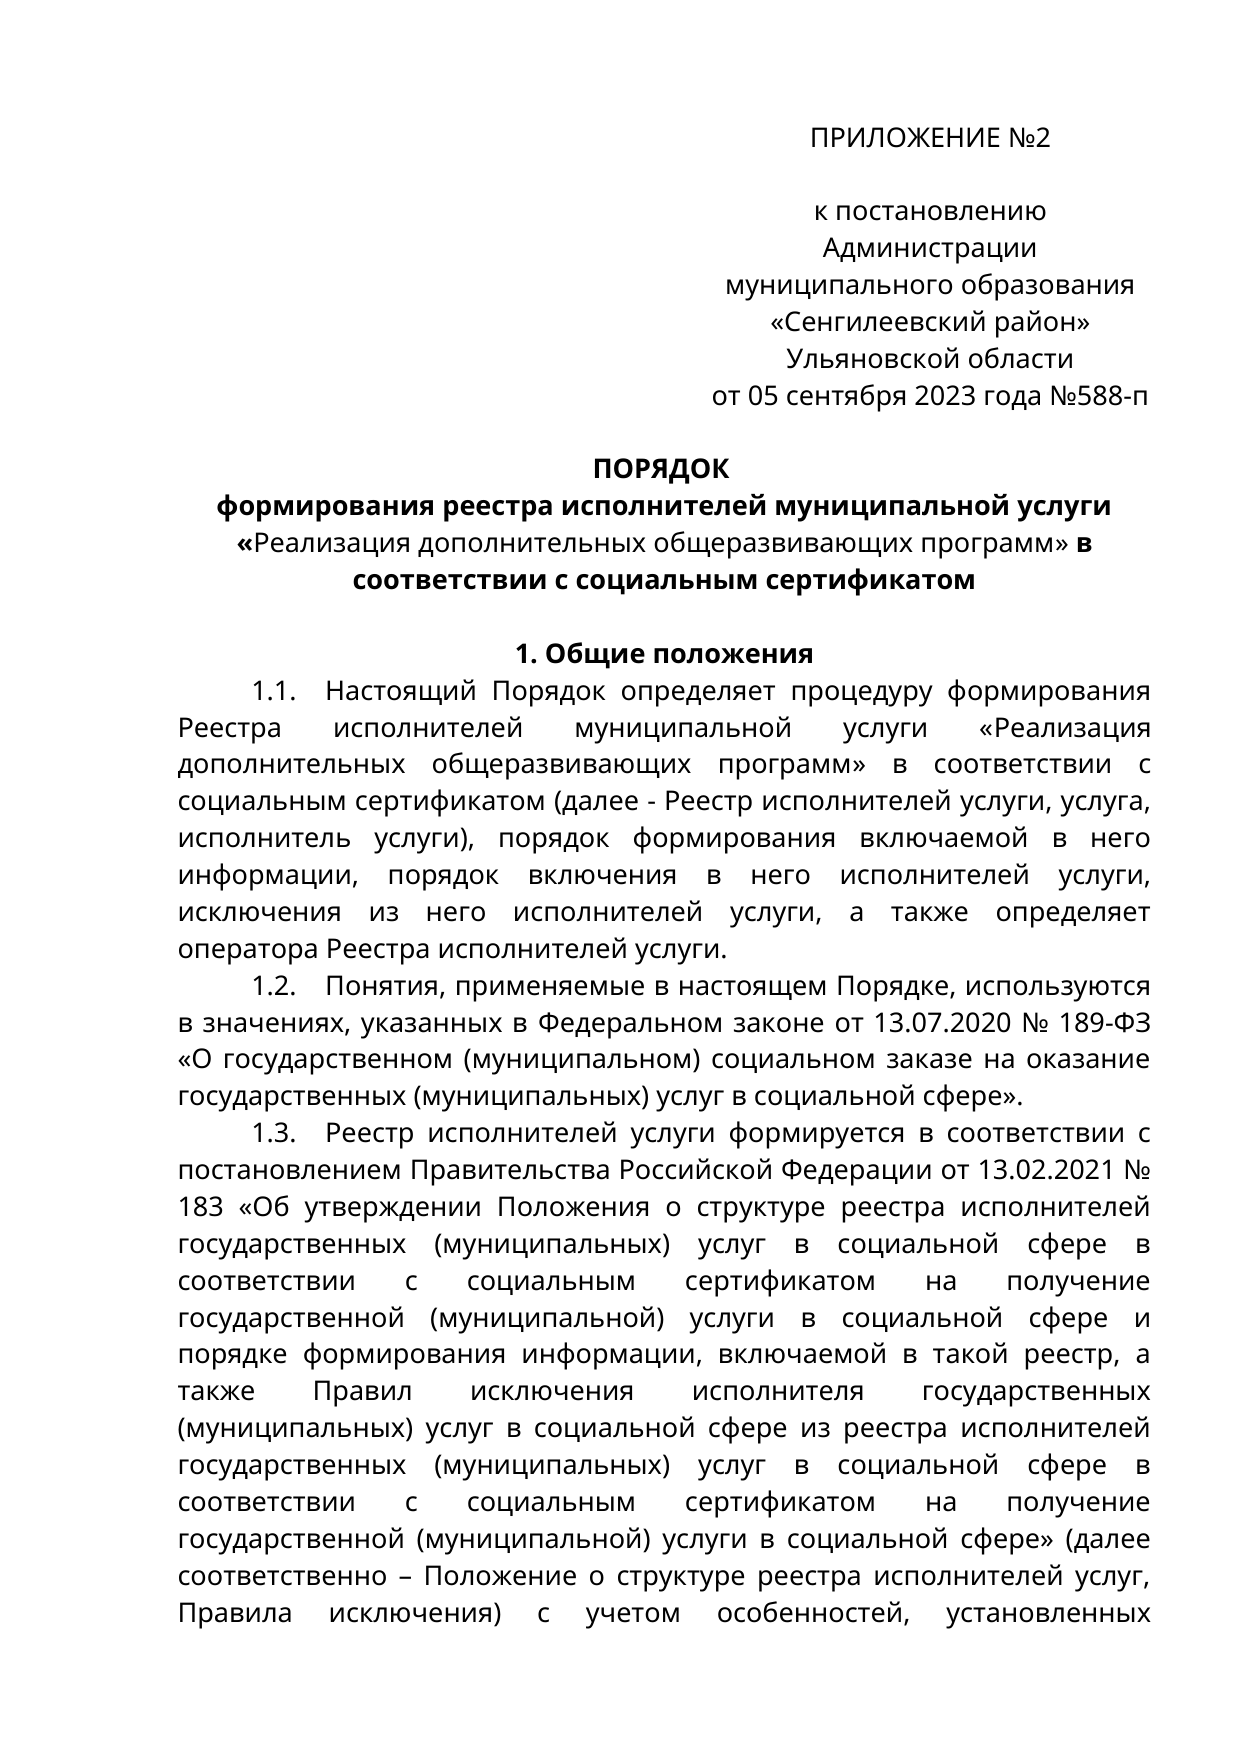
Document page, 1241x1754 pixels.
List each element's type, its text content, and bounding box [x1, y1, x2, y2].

subtitle 1. Общие положения [177, 634, 1152, 671]
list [177, 1114, 1152, 1630]
list Понятия, применяемые в настоящем Порядке, используются в значениях, указанных в Федеральном законе от 13.07.2020 № 189-ФЗ «О государственном (муниципальном) социальном заказе на оказание государственных (муниципальных) услуг в социальной сфере». [177, 966, 1152, 1114]
text к постановлению Администрации муниципального образования «Сенгилеевский район» [709, 192, 1152, 339]
text от 05 сентября 2023 года №588-п [709, 376, 1152, 413]
subtitle Порядок формирования реестра исполнителей муниципальной услуги «Реализация дополнительных общеразвивающих программ» в соответствии с социальным сертификатом [177, 450, 1152, 597]
list Настоящий Порядок определяет процедуру формирования Реестра исполнителей муниципальной услуги «Реализация дополнительных общеразвивающих программ» в соответствии с социальным сертификатом (далее - Реестр исполнителей услуги, услуга, исполнитель услуги), порядок формирования включаемой в него информации, порядок включения в него исполнителей услуги, исключения из него исполнителей услуги, а также определяет оператора Реестра исполнителей услуги. [177, 671, 1152, 966]
text Ульяновской области [709, 339, 1152, 376]
text ПРИЛОЖЕНИЕ №2 [709, 118, 1152, 155]
